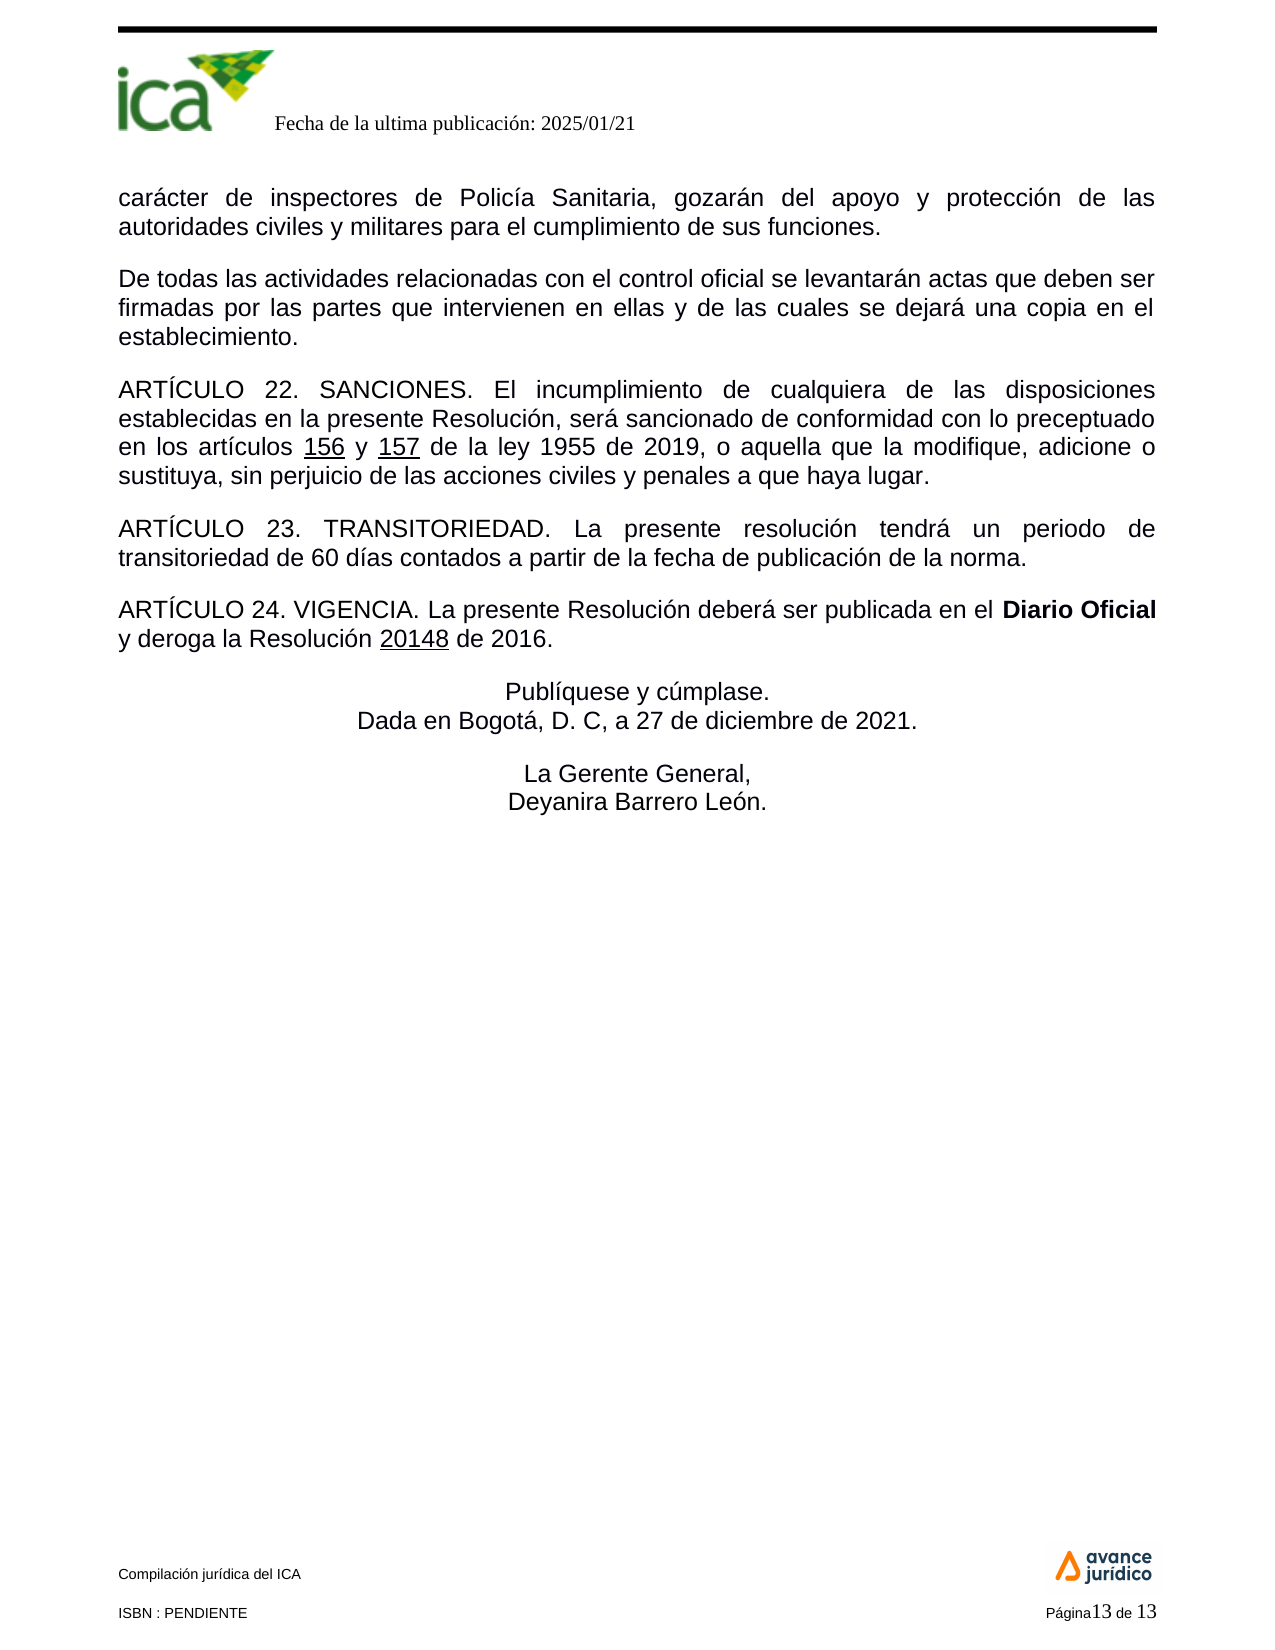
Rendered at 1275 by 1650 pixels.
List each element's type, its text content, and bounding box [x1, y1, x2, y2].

text Deyanira Barrero León. [118, 787, 1157, 816]
text La Gerente General, [118, 758, 1157, 787]
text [118, 183, 1157, 240]
text &$ARTÍCULO 23. TRANSITORIEDAD. La presente resolución tendrá un periodo de transitoriedad de 60 días contados a partir de la fecha de publicación de la norma. [118, 514, 1157, 571]
text &$ARTÍCULO 24. VIGENCIA. La presente Resolución deberá ser publicada en el Diario Oficial y deroga la Resolución 20148 de 2016. [118, 595, 1157, 653]
text Publíquese y cúmplase. [118, 677, 1157, 706]
text De todas las actividades relacionadas con el control oficial se levantarán actas que deben ser firmadas por las partes que intervienen en ellas y de las cuales se dejará una copia en el establecimiento. [118, 264, 1157, 351]
text Dada en Bogotá, D. C, a 27 de diciembre de 2021. [118, 706, 1157, 734]
text &$ARTÍCULO 22. SANCIONES. El incumplimiento de cualquiera de las disposiciones establecidas en la presente Resolución, será sancionado de conformidad con lo preceptuado en los artículos 156 y 157 de la ley 1955 de 2019, o aquella que la modifique, adicione o sustituya, sin perjuicio de las acciones civiles y penales a que haya lugar. [118, 375, 1157, 490]
